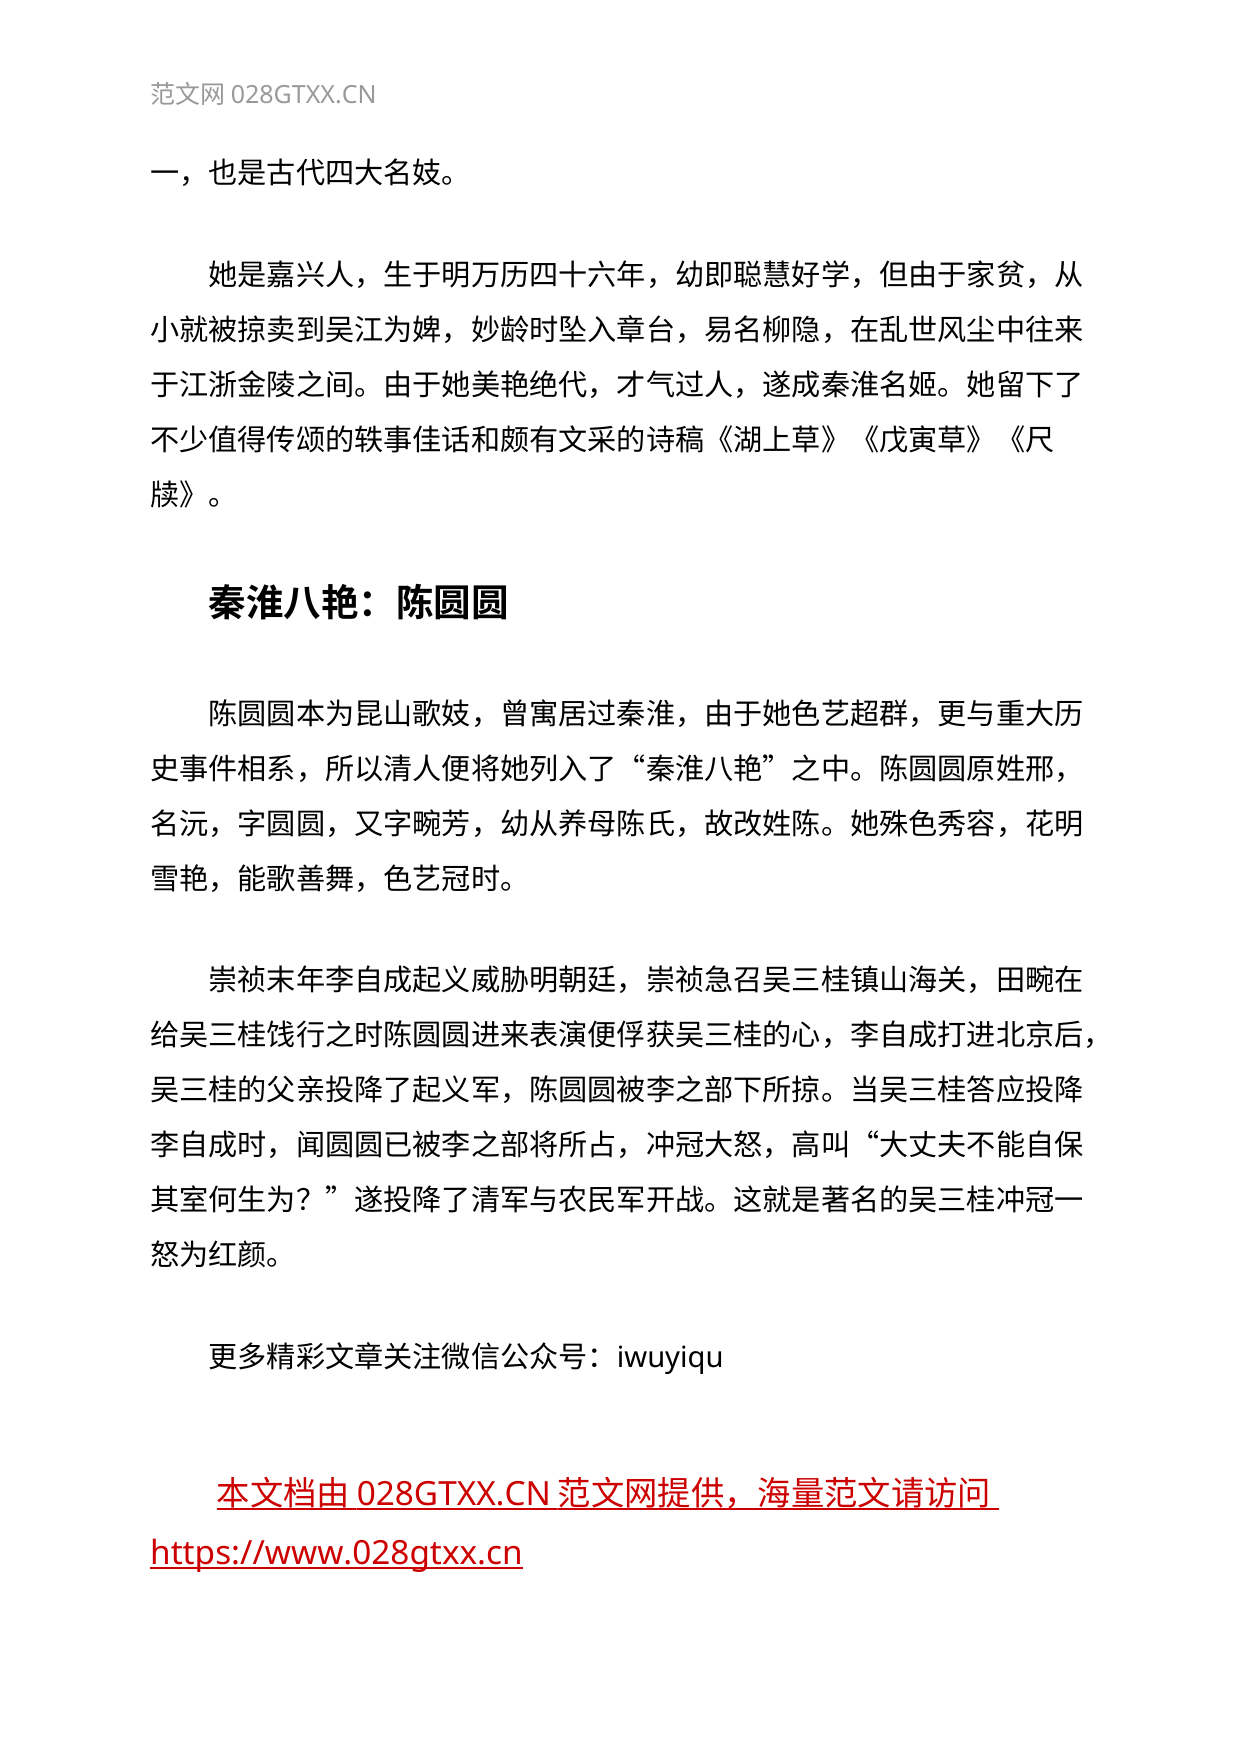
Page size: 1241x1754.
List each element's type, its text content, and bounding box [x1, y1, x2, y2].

text 本文档由028GTXX.CN范文网提供，海量范文请访问 https://www.028gtxx.cn [150, 1466, 1090, 1574]
text 她是嘉兴人，生于明万历四十六年，幼即聪慧好学，但由于家贫，从小就被掠卖到吴江为婢，妙龄时坠入章台，易名柳隐，在乱世风尘中往来于江浙金陵之间。由于她美艳绝代，才气过人，遂成秦淮名姬。她留下了不少值得传颂的轶事佳话和颇有文采的诗稿《湖上草》《戊寅草》《尺牍》。 [150, 252, 1090, 514]
text 陈圆圆本为昆山歌妓，曾寓居过秦淮，由于她色艺超群，更与重大历史事件相系，所以清人便将她列入了“秦淮八艳”之中。陈圆圆原姓邢，名沅，字圆圆，又字畹芳，幼从养母陈氏，故改姓陈。她殊色秀容，花明雪艳，能歌善舞，色艺冠时。 [150, 691, 1090, 897]
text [150, 150, 1090, 192]
text 崇祯末年李自成起义威胁明朝廷，崇祯急召吴三桂镇山海关，田畹在给吴三桂饯行之时陈圆圆进来表演便俘获吴三桂的心，李自成打进北京后，吴三桂的父亲投降了起义军，陈圆圆被李之部下所掠。当吴三桂答应投降李自成时，闻圆圆已被李之部将所占，冲冠大怒，高叫“大丈夫不能自保其室何生为？”遂投降了清军与农民军开战。这就是著名的吴三桂冲冠一怒为红颜。 [150, 957, 1090, 1274]
text 更多精彩文章关注微信公众号：iwuyiqu [150, 1333, 1090, 1376]
text 秦淮八艳：陈圆圆 [150, 573, 1090, 627]
